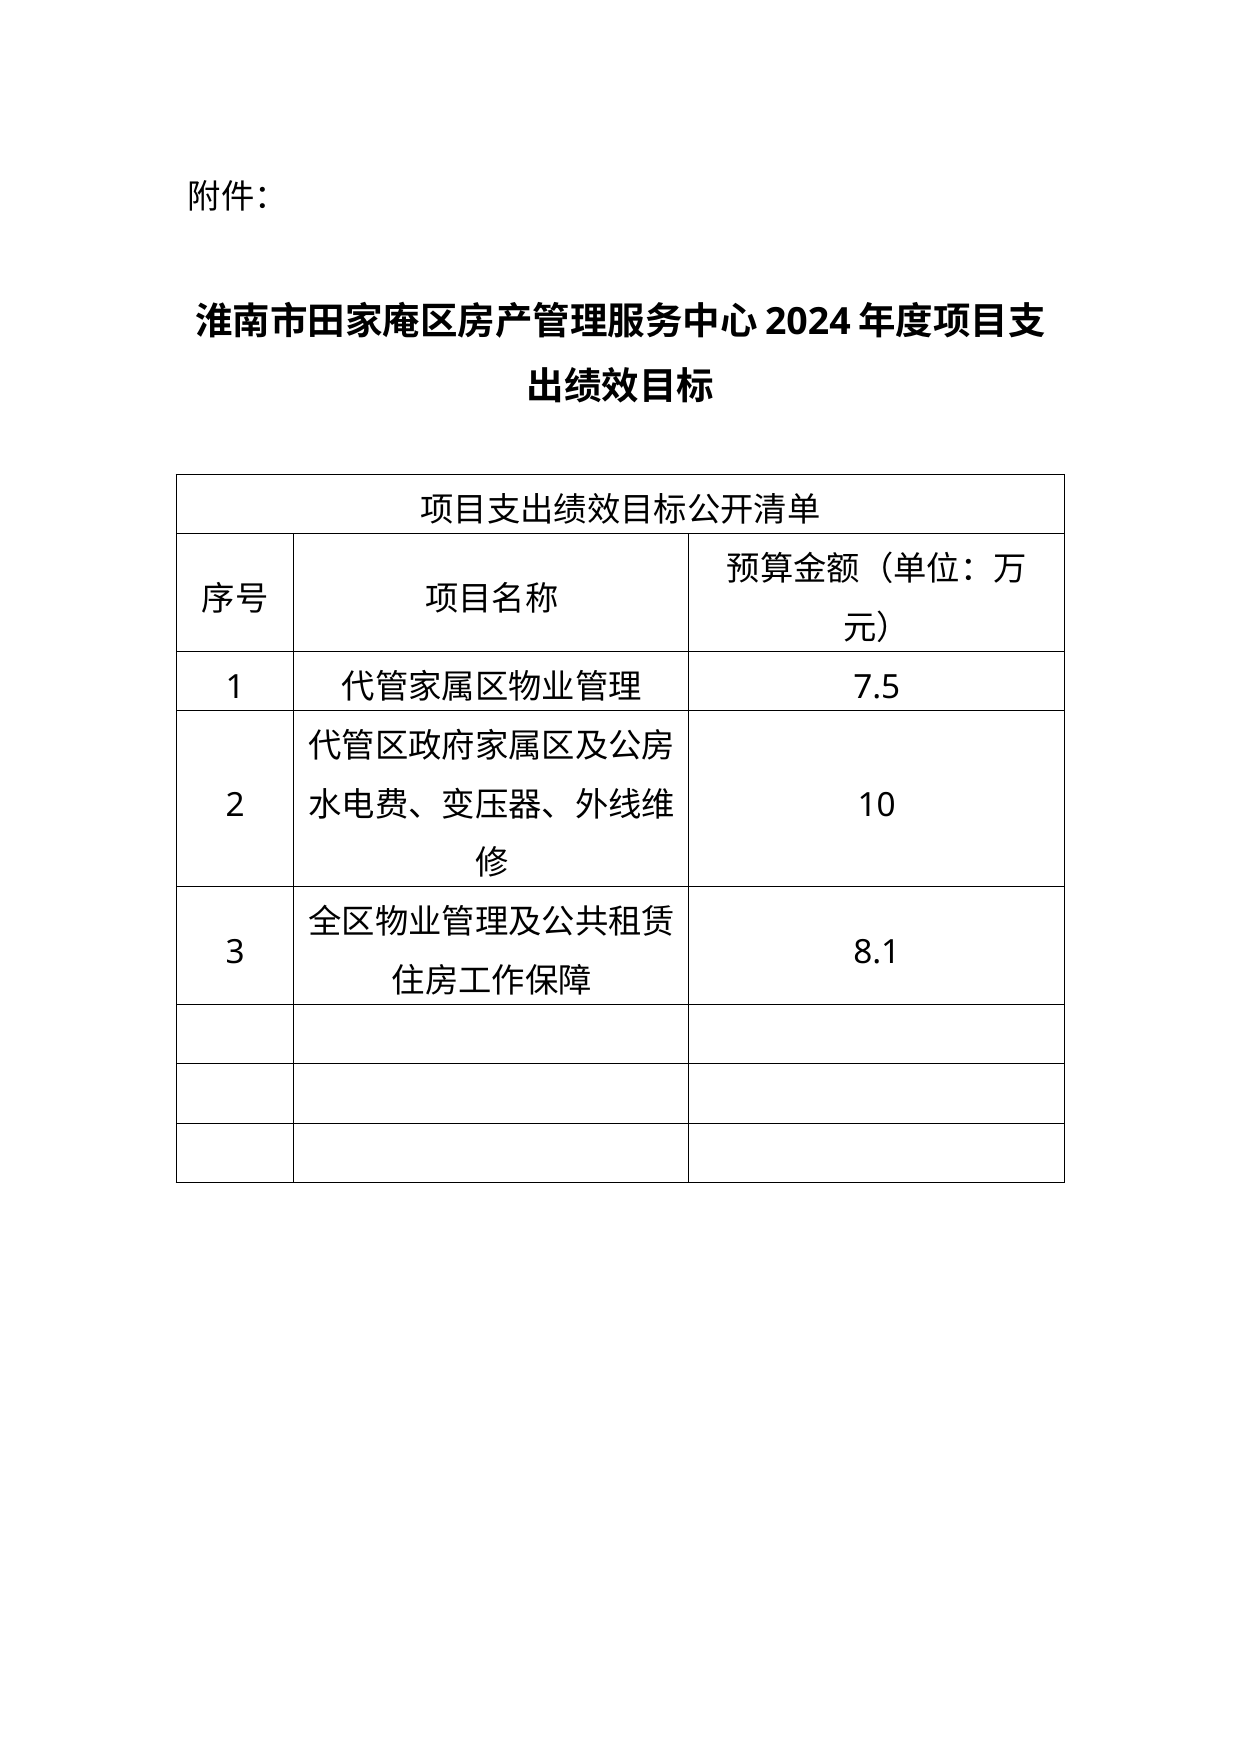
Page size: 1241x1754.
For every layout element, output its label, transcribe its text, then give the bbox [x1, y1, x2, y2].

table_cell 10 [689, 711, 1064, 886]
table_cell 序号 [177, 534, 293, 651]
text 附件： [187, 162, 1053, 220]
table_cell [294, 1005, 688, 1063]
table_cell [294, 1064, 688, 1123]
table_cell [689, 1064, 1064, 1123]
table_cell 代管区政府家属区及公房水电费、变压器、外线维修 [294, 711, 688, 886]
table_cell [689, 1124, 1064, 1182]
table_cell [689, 1005, 1064, 1063]
table_cell 预算金额（单位：万元） [689, 534, 1064, 651]
text 淮南市田家庵区房产管理服务中心2024年度项目支出绩效目标 [187, 285, 1053, 415]
table_cell 全区物业管理及公共租赁住房工作保障 [294, 887, 688, 1004]
table_cell 代管家属区物业管理 [294, 652, 688, 710]
table_cell 8.1 [689, 887, 1064, 1004]
table_header 项目支出绩效目标公开清单 [177, 475, 1064, 533]
table_cell [177, 1124, 293, 1182]
table_cell [177, 1064, 293, 1123]
table_cell 项目名称 [294, 534, 688, 651]
table_cell 2 [177, 711, 293, 886]
table_cell 1 [177, 652, 293, 710]
table_cell 3 [177, 887, 293, 1004]
table_cell [177, 1005, 293, 1063]
table_cell 7.5 [689, 652, 1064, 710]
table_cell [294, 1124, 688, 1182]
